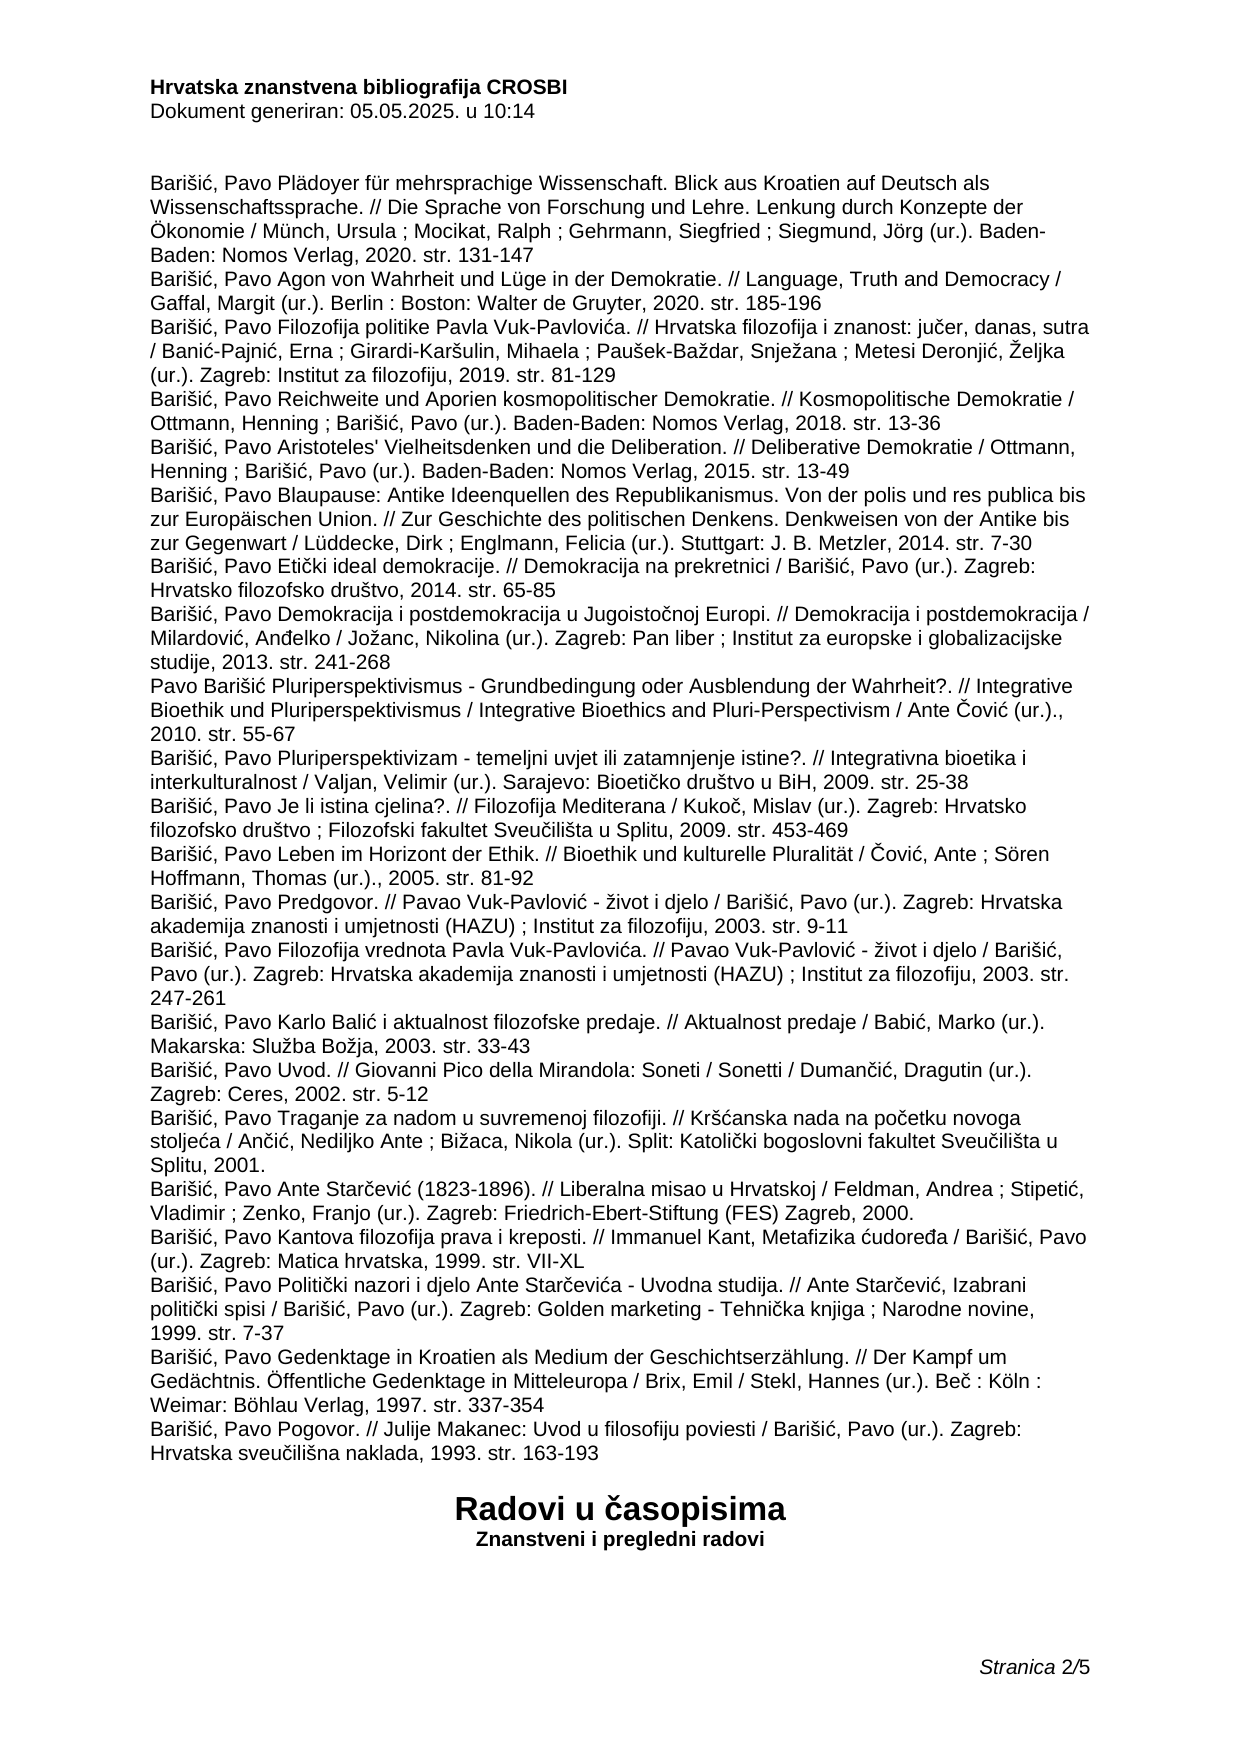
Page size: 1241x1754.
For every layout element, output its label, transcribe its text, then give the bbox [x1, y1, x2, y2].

text Barišić, Pavo [150, 434, 1090, 482]
text Barišić, Pavo [150, 794, 1090, 842]
text Barišić, Pavo [150, 746, 1090, 794]
text Barišić, Pavo [150, 938, 1090, 1009]
text Barišić, Pavo [150, 1105, 1090, 1177]
text Barišić, Pavo [150, 554, 1090, 602]
subtitle Znanstveni i pregledni radovi [150, 1527, 1090, 1551]
text Barišić, Pavo [150, 1273, 1090, 1345]
text Barišić, Pavo [150, 267, 1090, 315]
text Barišić, Pavo [150, 1177, 1090, 1225]
subtitle Radovi u časopisima [150, 1489, 1090, 1527]
text Barišić, Pavo [150, 1417, 1090, 1465]
text Barišić, Pavo [150, 387, 1090, 434]
text Barišić, Pavo [150, 890, 1090, 938]
text Barišić, Pavo [150, 842, 1090, 890]
text Barišić, Pavo [150, 315, 1090, 387]
text Barišić, Pavo [150, 1345, 1090, 1417]
text Barišić, Pavo [150, 602, 1090, 674]
text Barišić, Pavo [150, 1057, 1090, 1105]
text Barišić, Pavo [150, 1225, 1090, 1273]
text Barišić, Pavo [150, 171, 1090, 267]
text Barišić, Pavo [150, 482, 1090, 554]
text Barišić, Pavo [150, 1009, 1090, 1057]
text Pavo Barišić [150, 674, 1090, 746]
